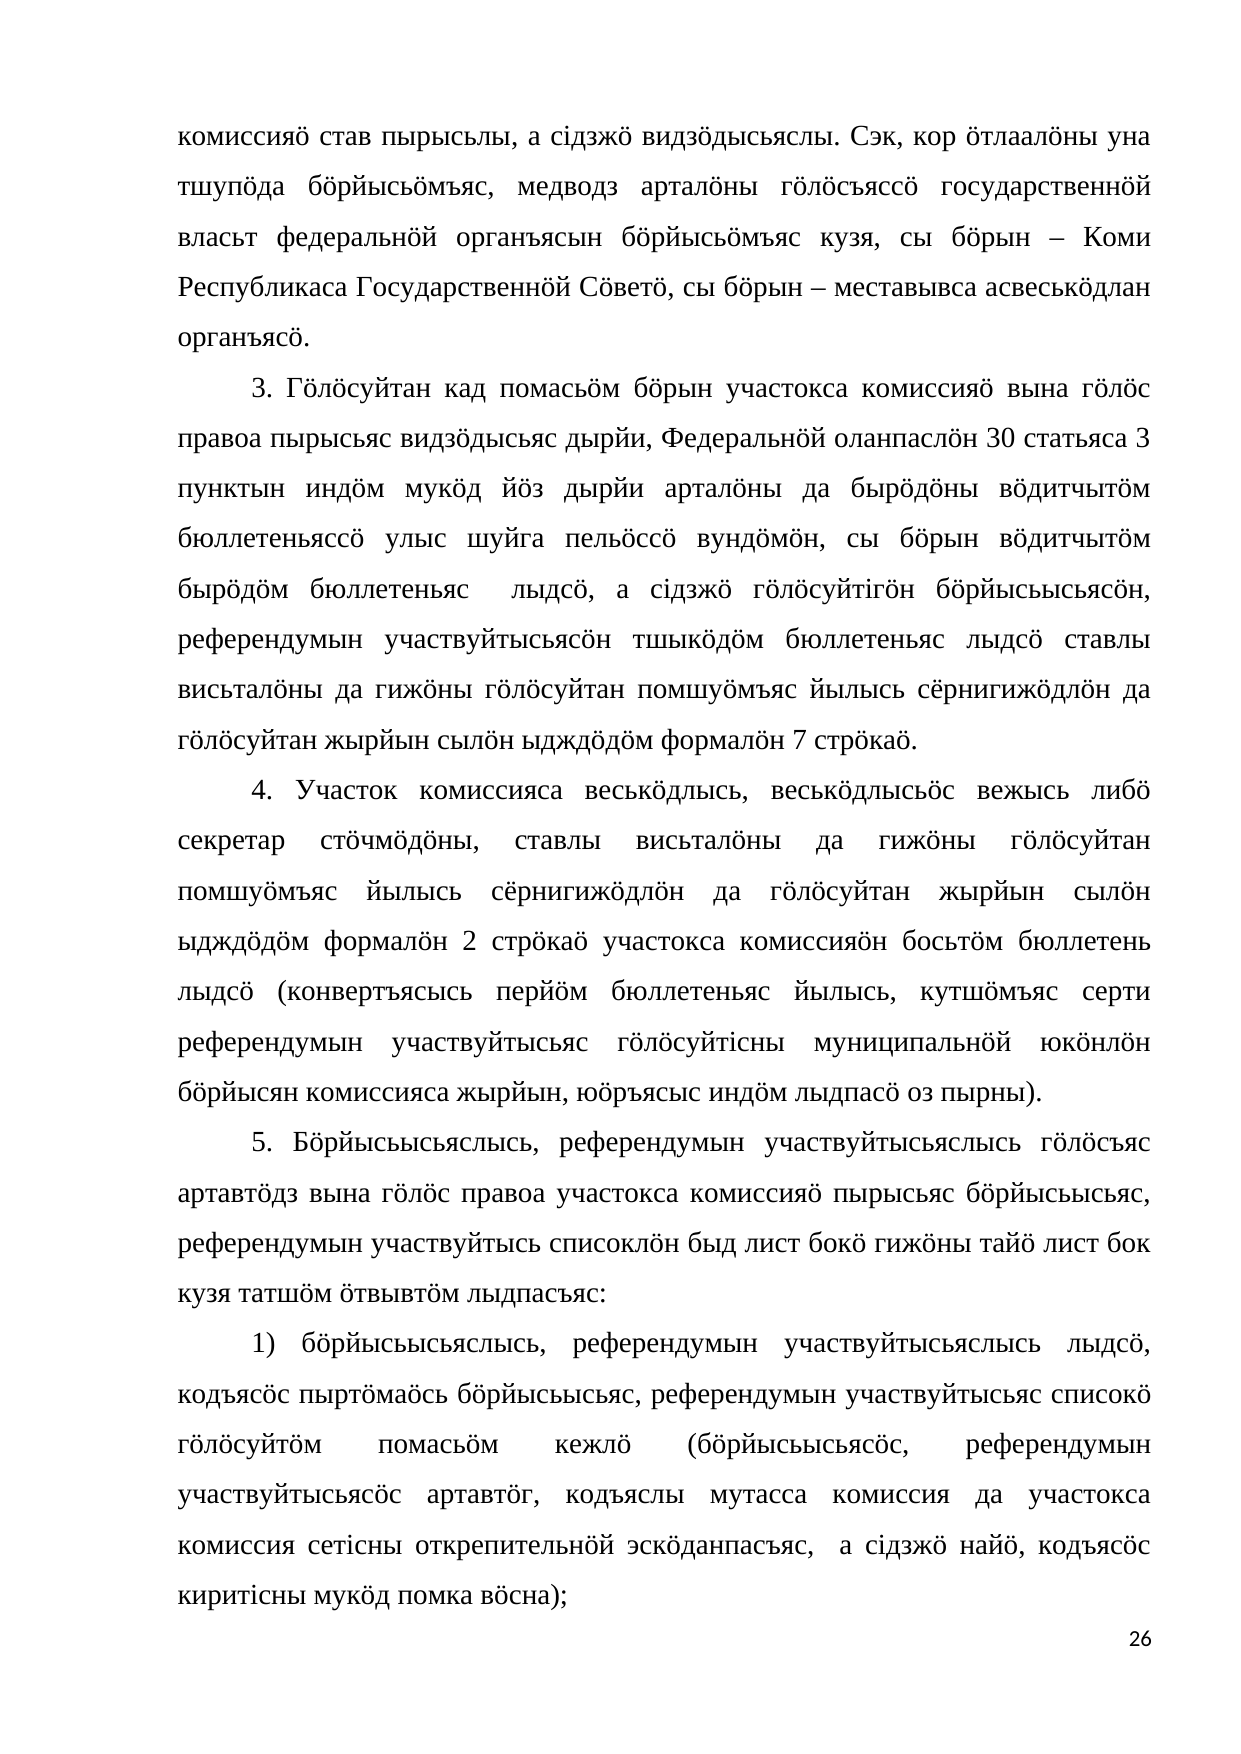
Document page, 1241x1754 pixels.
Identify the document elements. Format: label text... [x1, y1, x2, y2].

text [177, 118, 1152, 353]
text 4. Участок комиссияса веськöдлысь, веськöдлысьöс вежысь либö секретар стöчмöдöны, ставлы висьталöны да гижöны гöлöсуйтан помшуöмъяс йылысь сёрнигижöдлöн да гöлöсуйтан жырйын сылöн ыдждöдöм формалöн 2 стрöкаö участокса комиссияöн босьтöм бюллетень лыдсö (конвертъясысь перйöм бюллетеньяс йылысь, кутшöмъяс серти референдумын участвуйтысьяс гöлöсуйтiсны муниципальнöй юкöнлöн бöрйысян комиссияса жырйын, юöръясыс индöм лыдпасö оз пырны). [177, 772, 1152, 1108]
text 3. Гöлöсуйтан кад помасьöм бöрын участокса комиссияö вына гöлöс правоа пырысьяс видзöдысьяс дырйи, Федеральнöй оланпаслöн 30 статьяса 3 пунктын индöм мукöд йöз дырйи арталöны да бырöдöны вöдитчытöм бюллетеньяссö улыс шуйга пельöссö вундöмöн, сы бöрын вöдитчытöм бырöдöм бюллетеньяс лыдсö, а сiдзжö гöлöсуйтiгöн бöрйысьысьясöн, референдумын участвуйтысьясöн тшыкöдöм бюллетеньяс лыдсö ставлы висьталöны да гижöны гöлöсуйтан помшуöмъяс йылысь сёрнигижöдлöн да гöлöсуйтан жырйын сылöн ыдждöдöм формалöн 7 стрöкаö. [177, 370, 1152, 755]
text 5. Бöрйысьысьяслысь, референдумын участвуйтысьяслысь гöлöсъяс артавтöдз вына гöлöс правоа участокса комиссияö пырысьяс бöрйысьысьяс, референдумын участвуйтысь списоклöн быд лист бокö гижöны тайö лист бок кузя татшöм öтвывтöм лыдпасъяс: [177, 1124, 1152, 1309]
text 1) бöрйысьысьяслысь, референдумын участвуйтысьяслысь лыдсö, кодъясöс пыртöмаöсь бöрйысьысьяс, референдумын участвуйтысьяс списокö гöлöсуйтöм помасьöм кежлö (бöрйысьысьясöс, референдумын участвуйтысьясöс артавтöг, кодъяслы мутасса комиссия да участокса комиссия сетiсны открепительнöй эскöданпасъяс, а сiдзжö найö, кодъясöс киритiсны мукöд помка вöсна); [177, 1326, 1152, 1611]
